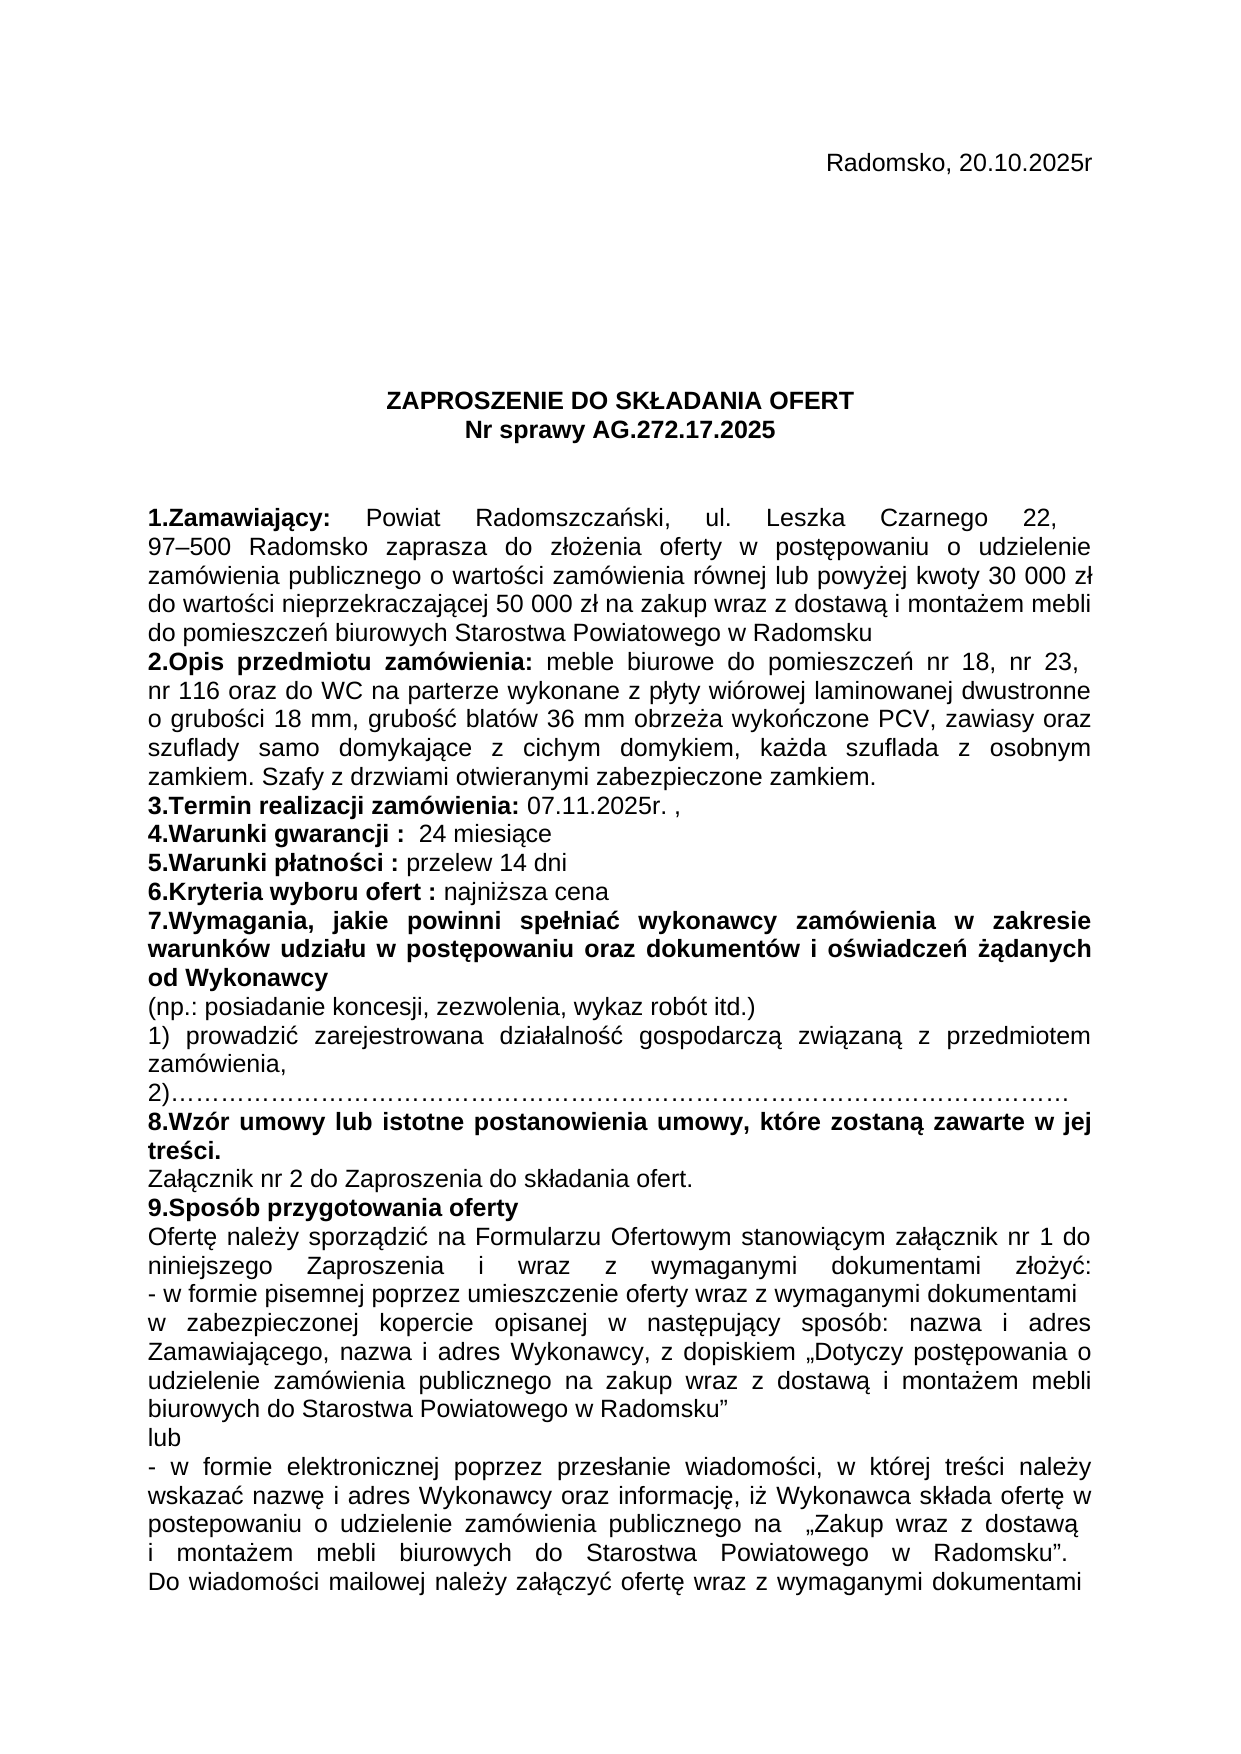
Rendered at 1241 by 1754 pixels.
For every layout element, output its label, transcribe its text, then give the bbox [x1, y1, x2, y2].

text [148, 1452, 1093, 1596]
text 2.Opis przedmiotu zamówienia: meble biurowe do pomieszczeń nr 18, nr 23, nr 116 oraz do WC na parterze wykonane z płyty wiórowej laminowanej dwustronne o grubości 18 mm, grubość blatów 36 mm obrzeża wykończone PCV, zawiasy oraz szuflady samo domykające z cichym domykiem, każda szuflada z osobnym zamkiem. Szafy z drzwiami otwieranymi zabezpieczone zamkiem. [148, 647, 1093, 791]
text (np.: posiadanie koncesji, zezwolenia, wykaz robót itd.) [148, 992, 1093, 1021]
text 1) prowadzić zarejestrowana działalność gospodarczą związaną z przedmiotem zamówienia, [148, 1021, 1093, 1078]
text 2)……………………………………………………………………………………………… [148, 1078, 1093, 1107]
text 1.Zamawiający: Powiat Radomszczański, ul. Leszka Czarnego 22, 97–500 Radomsko zaprasza do złożenia oferty w postępowaniu o udzielenie zamówienia publicznego o wartości zamówienia równej lub powyżej kwoty 30 000 zł do wartości nieprzekraczającej 50 000 zł na zakup wraz z dostawą i montażem mebli do pomieszczeń biurowych Starostwa Powiatowego w Radomsku [148, 503, 1093, 647]
text Ofertę należy sporządzić na Formularzu Ofertowym stanowiącym załącznik nr 1 do niniejszego Zaproszenia i wraz z wymaganymi dokumentami złożyć: - w formie pisemnej poprzez umieszczenie oferty wraz z wymaganymi dokumentami w zabezpieczonej kopercie opisanej w następujący sposób: nazwa i adres Zamawiającego, nazwa i adres Wykonawcy, z dopiskiem „Dotyczy postępowania o udzielenie zamówienia publicznego na zakup wraz z dostawą i montażem mebli biurowych do Starostwa Powiatowego w Radomsku” [148, 1222, 1093, 1423]
text ZAPROSZENIE DO SKŁADANIA OFERT [148, 386, 1093, 415]
text lub [148, 1423, 1093, 1452]
text 6.Kryteria wyboru ofert : najniższa cena [148, 877, 1093, 906]
text Nr sprawy AG.272.17.2025 [148, 415, 1093, 444]
text Radomsko, 20.10.2025r [148, 148, 1093, 176]
text 9.Sposób przygotowania oferty [148, 1193, 1093, 1222]
text 8.Wzór umowy lub istotne postanowienia umowy, które zostaną zawarte w jej treści. [148, 1107, 1093, 1164]
text 5.Warunki płatności : przelew 14 dni [148, 848, 1093, 877]
text Załącznik nr 2 do Zaproszenia do składania ofert. [148, 1164, 1093, 1193]
text 4.Warunki gwarancji : 24 miesiące [148, 819, 1093, 848]
text 7.Wymagania, jakie powinni spełniać wykonawcy zamówienia w zakresie warunków udziału w postępowaniu oraz dokumentów i oświadczeń żądanych od Wykonawcy [148, 906, 1093, 992]
text 3.Termin realizacji zamówienia: 07.11.2025r. , [148, 791, 1093, 819]
